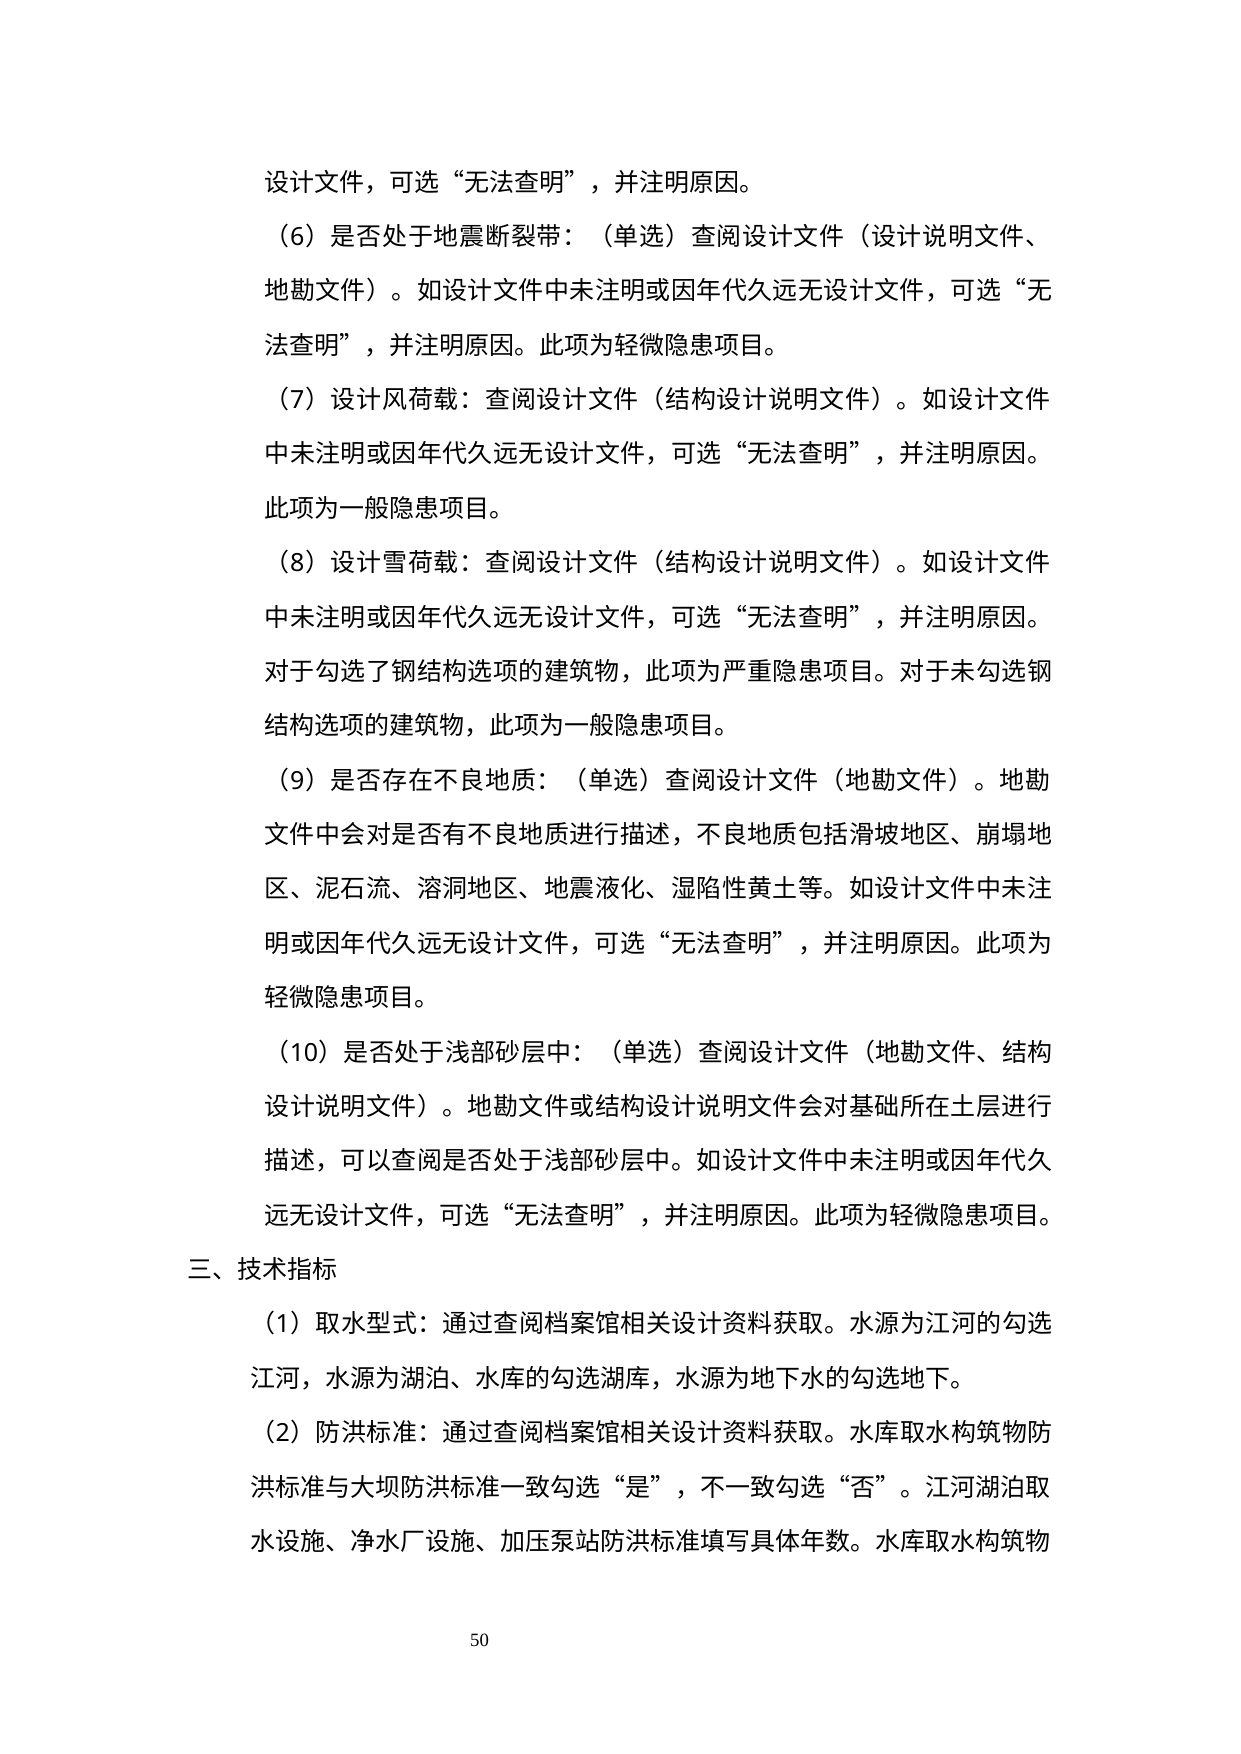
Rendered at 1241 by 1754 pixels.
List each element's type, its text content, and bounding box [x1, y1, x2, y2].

list （1）取水型式：通过查阅档案馆相关设计资料获取。水源为江河的勾选江河，水源为湖泊、水库的勾选湖库，水源为地下水的勾选地下。 [250, 1304, 1053, 1394]
list （8）设计雪荷载：查阅设计文件（结构设计说明文件）。如设计文件中未注明或因年代久远无设计文件，可选“无法查明”，并注明原因。对于勾选了钢结构选项的建筑物，此项为严重隐患项目。对于未勾选钢结构选项的建筑物，此项为一般隐患项目。 [264, 543, 1053, 742]
list （7）设计风荷载：查阅设计文件（结构设计说明文件）。如设计文件中未注明或因年代久远无设计文件，可选“无法查明”，并注明原因。此项为一般隐患项目。 [264, 379, 1053, 524]
list 三、技术指标 [187, 1249, 1053, 1286]
list （10）是否处于浅部砂层中：（单选）查阅设计文件（地勘文件、结构设计说明文件）。地勘文件或结构设计说明文件会对基础所在土层进行描述，可以查阅是否处于浅部砂层中。如设计文件中未注明或因年代久远无设计文件，可选“无法查明”，并注明原因。此项为轻微隐患项目。 [264, 1032, 1053, 1231]
list （9）是否存在不良地质：（单选）查阅设计文件（地勘文件）。地勘文件中会对是否有不良地质进行描述，不良地质包括滑坡地区、崩塌地区、泥石流、溶洞地区、地震液化、湿陷性黄土等。如设计文件中未注明或因年代久远无设计文件，可选“无法查明”，并注明原因。此项为轻微隐患项目。 [264, 760, 1053, 1014]
list （6）是否处于地震断裂带：（单选）查阅设计文件（设计说明文件、地勘文件）。如设计文件中未注明或因年代久远无设计文件，可选“无法查明”，并注明原因。此项为轻微隐患项目。 [264, 216, 1053, 361]
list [264, 162, 1053, 198]
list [250, 1413, 1053, 1558]
